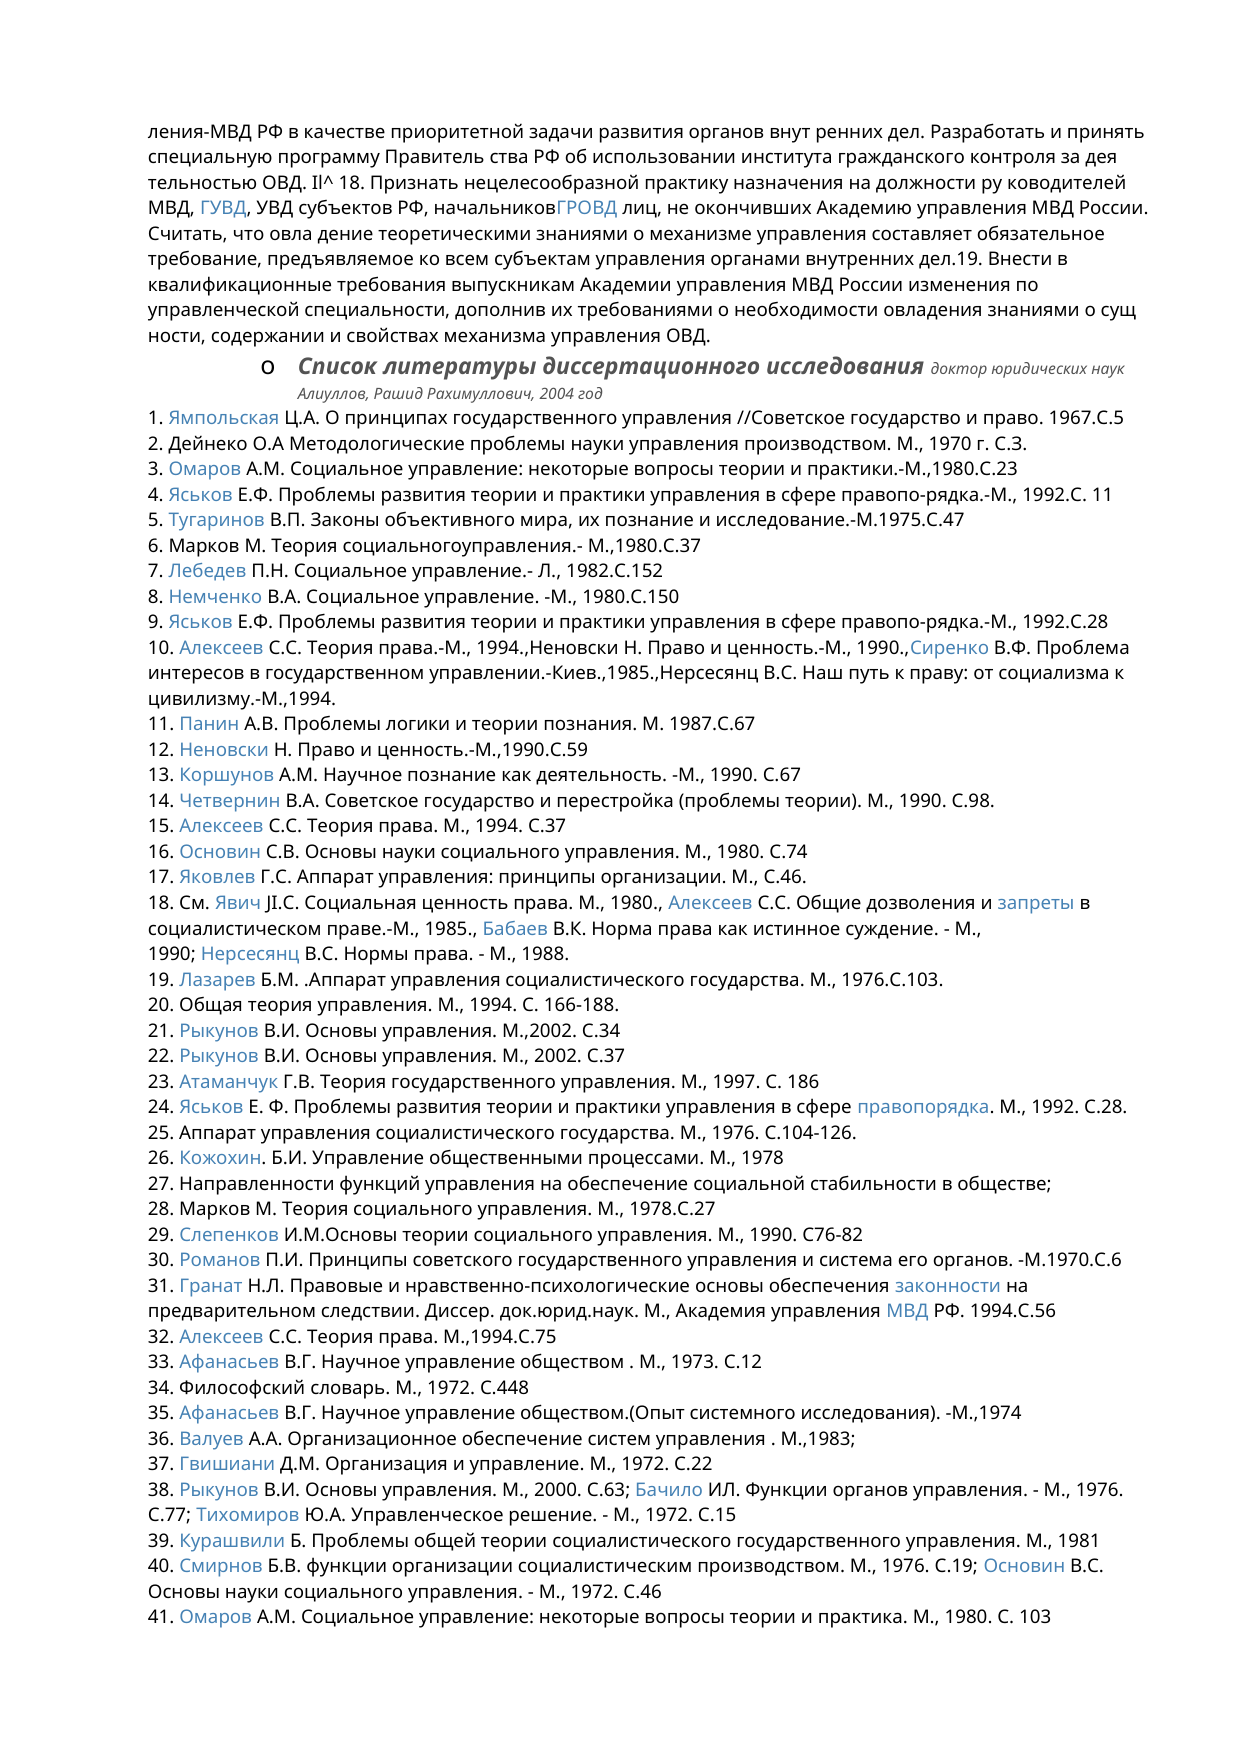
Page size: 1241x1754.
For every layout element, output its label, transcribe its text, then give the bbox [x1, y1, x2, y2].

subtitle Список литературы диссертационного исследования доктор юридических наук Алиуллов, Рашид Рахимуллович, 2004 год [260, 348, 1152, 404]
